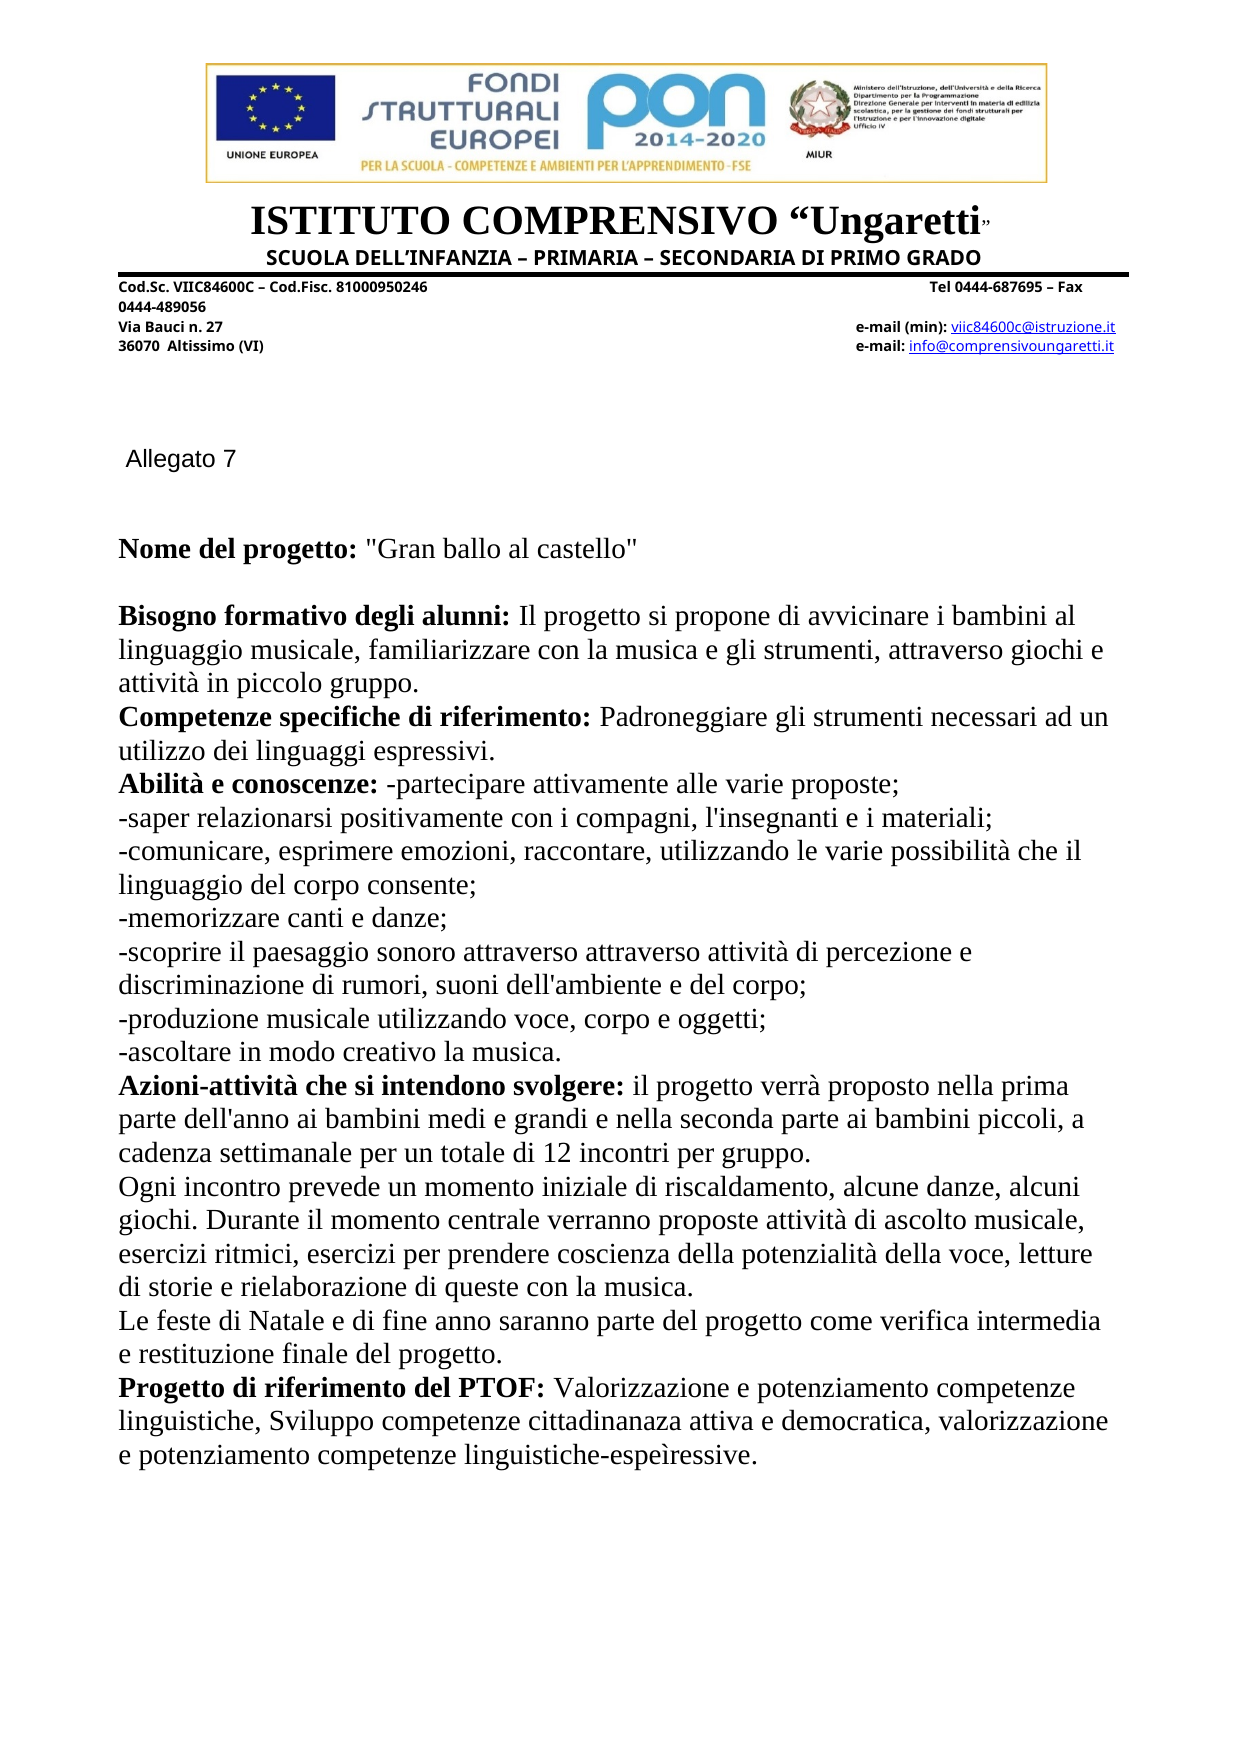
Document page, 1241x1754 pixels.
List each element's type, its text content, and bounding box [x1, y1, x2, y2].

text Bisogno formativo degli alunni: Il progetto si propone di avvicinare i bambini al [118, 598, 1122, 632]
text cadenza settimanale per un totale di 12 incontri per gruppo. [118, 1135, 1122, 1169]
text di storie e rielaborazione di queste con la musica. [118, 1269, 1122, 1303]
text -produzione musicale utilizzando voce, corpo e oggetti; [118, 1001, 1122, 1034]
text -comunicare, esprimere emozioni, raccontare, utilizzando le varie possibilità che il [118, 833, 1122, 867]
text Competenze specifiche di riferimento: Padroneggiare gli strumenti necessari ad un [118, 699, 1122, 733]
text 36070 Altissimo (VI) e-mail: info@comprensivoungaretti.it [118, 336, 1122, 356]
table_header SCUOLA DELL’INFANZIA – PRIMARIA – SECONDARIA DI PRIMO GRADO [118, 244, 1129, 272]
text parte dell'anno ai bambini medi e grandi e nella seconda parte ai bambini piccoli, a [118, 1102, 1122, 1135]
text linguaggio musicale, familiarizzare con la musica e gli strumenti, attraverso giochi e [118, 632, 1122, 666]
text e potenziamento competenze linguistiche-espeìressive. [118, 1437, 1122, 1471]
text Progetto di riferimento del PTOF: Valorizzazione e potenziamento competenze [118, 1370, 1122, 1403]
text ISTITUTO COMPRENSIVO “Ungaretti” [118, 196, 1122, 243]
text linguaggio del corpo consente; [118, 867, 1122, 900]
text Allegato 7 [118, 443, 1122, 472]
text Cod.Sc. VIIC84600C – Cod.Fisc. Tel – Fax [118, 277, 1122, 316]
text linguistiche, Sviluppo competenze cittadinanaza attiva e democratica, valorizzazione [118, 1403, 1122, 1437]
text discriminazione di rumori, suoni dell'ambiente e del corpo; [118, 967, 1122, 1001]
text Via Bauci n. 27 e-mail (min): viic84600c@istruzione.it [118, 316, 1122, 336]
text attività in piccolo gruppo. [118, 666, 1122, 699]
text e restituzione finale del progetto. [118, 1336, 1122, 1370]
text -ascoltare in modo creativo la musica. [118, 1034, 1122, 1068]
text -memorizzare canti e danze; [118, 900, 1122, 934]
text utilizzo dei linguaggi espressivi. [118, 733, 1122, 766]
text Ogni incontro prevede un momento iniziale di riscaldamento, alcune danze, alcuni [118, 1169, 1122, 1202]
picture [205, 63, 1048, 183]
text Nome del progetto: "Gran ballo al castello" [118, 531, 1122, 565]
text esercizi ritmici, esercizi per prendere coscienza della potenzialità della voce, letture [118, 1236, 1122, 1269]
text Le feste di Natale e di fine anno saranno parte del progetto come verifica intermedia [118, 1303, 1122, 1336]
text -saper relazionarsi positivamente con i compagni, l'insegnanti e i materiali; [118, 800, 1122, 833]
text Azioni-attività che si intendono svolgere: il progetto verrà proposto nella prima [118, 1068, 1122, 1102]
text -scoprire il paesaggio sonoro attraverso attraverso attività di percezione e [118, 934, 1122, 967]
text Abilità e conoscenze: -partecipare attivamente alle varie proposte; [118, 766, 1122, 800]
text giochi. Durante il momento centrale verranno proposte attività di ascolto musicale, [118, 1202, 1122, 1236]
